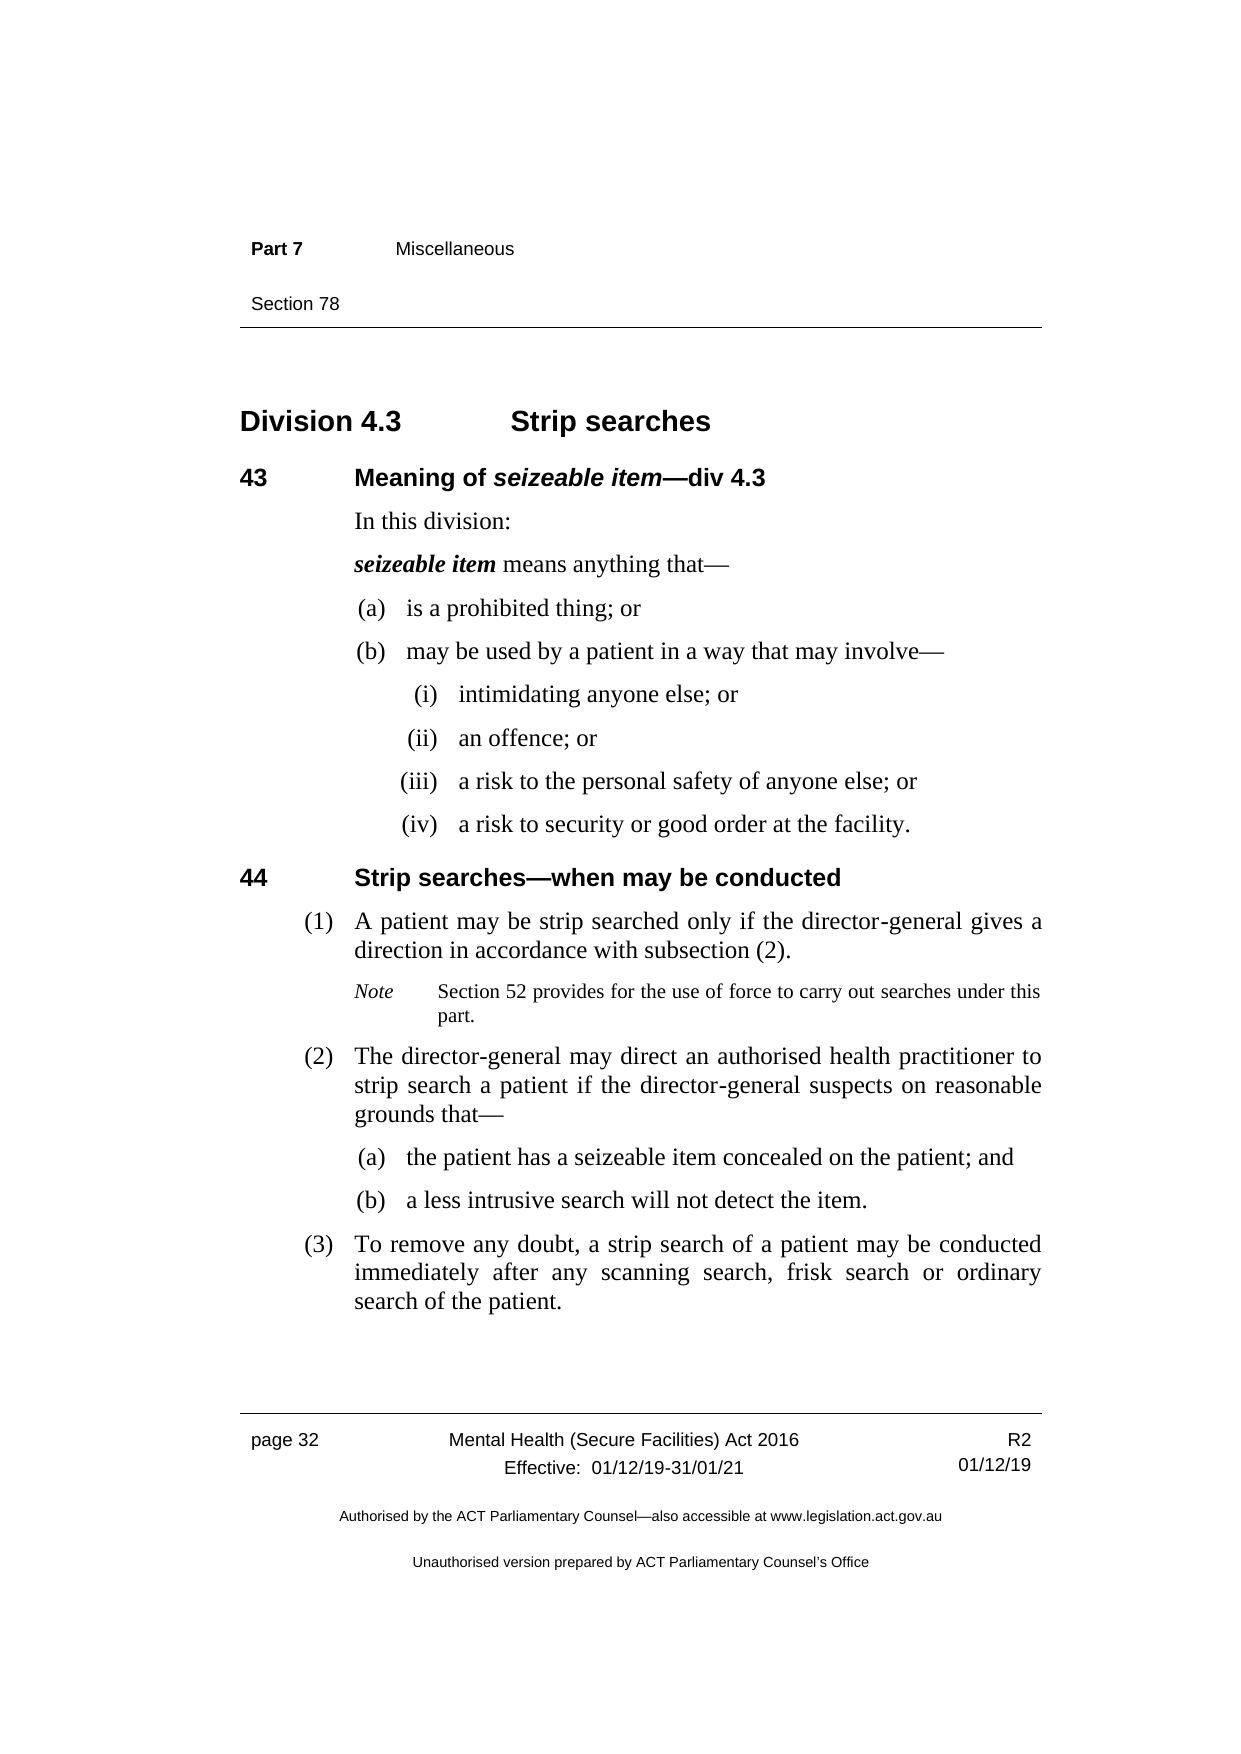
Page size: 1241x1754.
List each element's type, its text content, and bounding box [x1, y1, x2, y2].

text seizeable item means anything that— [354, 549, 1042, 578]
text In this division: [354, 506, 1042, 535]
text (1) A patient may be strip searched only if the director-general gives a direction in accordance with subsection (2). [239, 906, 1042, 964]
text (2) The director-general may direct an authorised health practitioner to strip search a patient if the director-general suspects on reasonable grounds that— [239, 1041, 1042, 1127]
text (a) the patient has a seizeable item concealed on the patient; and [239, 1142, 1042, 1171]
text (iii) a risk to the personal safety of anyone else; or [239, 766, 1042, 795]
text (b) may be used by a patient in a way that may involve— [239, 636, 1042, 665]
text (3) To remove any doubt, a strip search of a patient may be conducted immediately after any scanning search, frisk search or ordinary search of the patient. [239, 1229, 1042, 1315]
text (i) intimidating anyone else; or [239, 679, 1042, 708]
text (ii) an offence; or [239, 723, 1042, 751]
text (a) is a prohibited thing; or [239, 593, 1042, 621]
text Note Section 52 provides for the use of force to carry out searches under this part. [354, 978, 1042, 1027]
text (iv) a risk to security or good order at the facility. [239, 809, 1042, 838]
text 43 Meaning of seizeable item—div 4.3 [239, 463, 1042, 491]
text (b) a less intrusive search will not detect the item. [239, 1185, 1042, 1214]
text 44 Strip searches—when may be conducted [239, 863, 1042, 892]
text Division 4.3 Strip searches [239, 404, 1042, 438]
